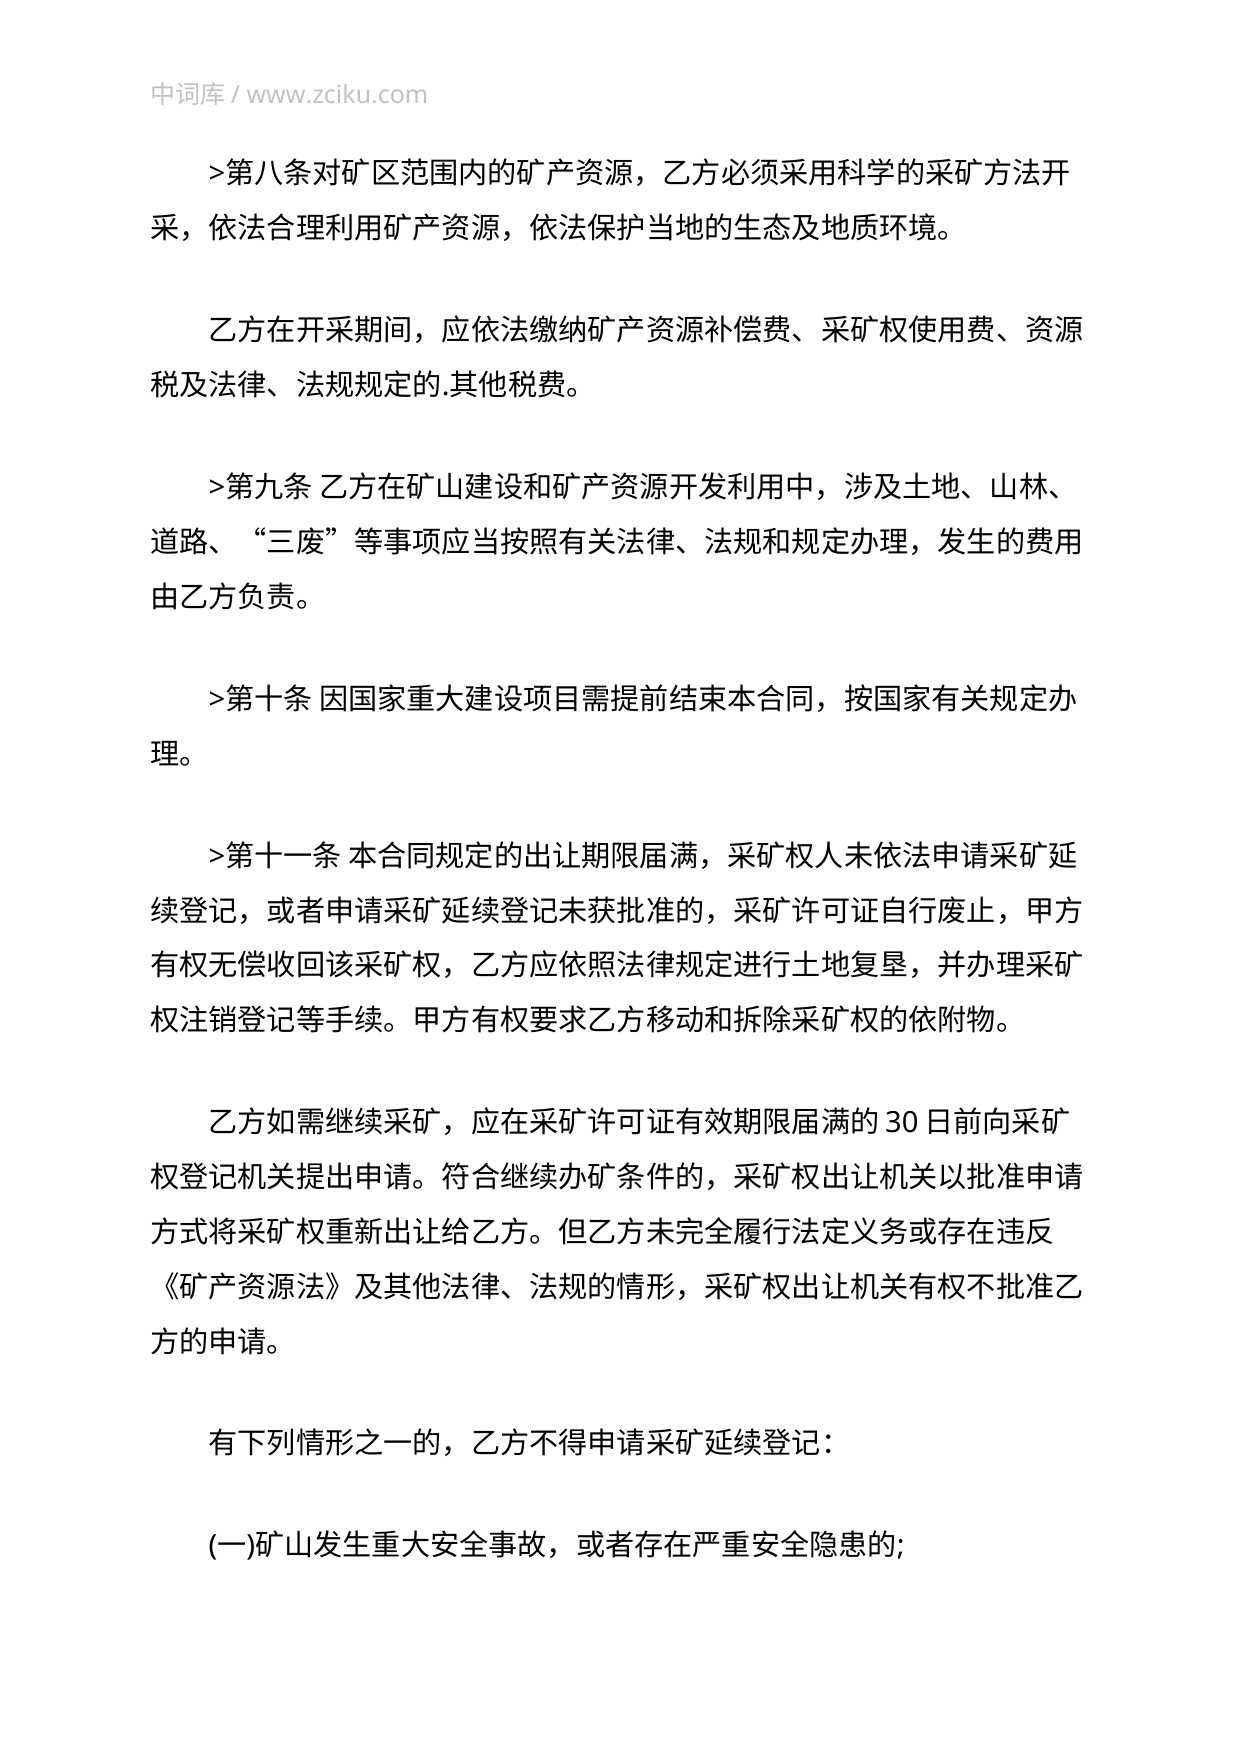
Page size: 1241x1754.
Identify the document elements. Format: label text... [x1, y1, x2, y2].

text 有下列情形之一的，乙方不得申请采矿延续登记： [150, 1420, 1090, 1462]
text 乙方在开采期间，应依法缴纳矿产资源补偿费、采矿权使用费、资源税及法律、法规规定的.其他税费。 [150, 307, 1090, 404]
text >第十一条 本合同规定的出让期限届满，采矿权人未依法申请采矿延续登记，或者申请采矿延续登记未获批准的，采矿许可证自行废止，甲方有权无偿收回该采矿权，乙方应依照法律规定进行土地复垦，并办理采矿权注销登记等手续。甲方有权要求乙方移动和拆除采矿权的依附物。 [150, 832, 1090, 1039]
text >第十条 因国家重大建设项目需提前结束本合同，按国家有关规定办理。 [150, 675, 1090, 773]
text >第八条对矿区范围内的矿产资源，乙方必须采用科学的采矿方法开采，依法合理利用矿产资源，依法保护当地的生态及地质环境。 [150, 150, 1090, 247]
text (一)矿山发生重大安全事故，或者存在严重安全隐患的; [150, 1522, 1090, 1564]
text 乙方如需继续采矿，应在采矿许可证有效期限届满的30日前向采矿权登记机关提出申请。符合继续办矿条件的，采矿权出让机关以批准申请方式将采矿权重新出让给乙方。但乙方未完全履行法定义务或存在违反《矿产资源法》及其他法律、法规的情形，采矿权出让机关有权不批准乙方的申请。 [150, 1099, 1090, 1361]
text >第九条 乙方在矿山建设和矿产资源开发利用中，涉及土地、山林、道路、“三废”等事项应当按照有关法律、法规和规定办理，发生的费用由乙方负责。 [150, 464, 1090, 616]
